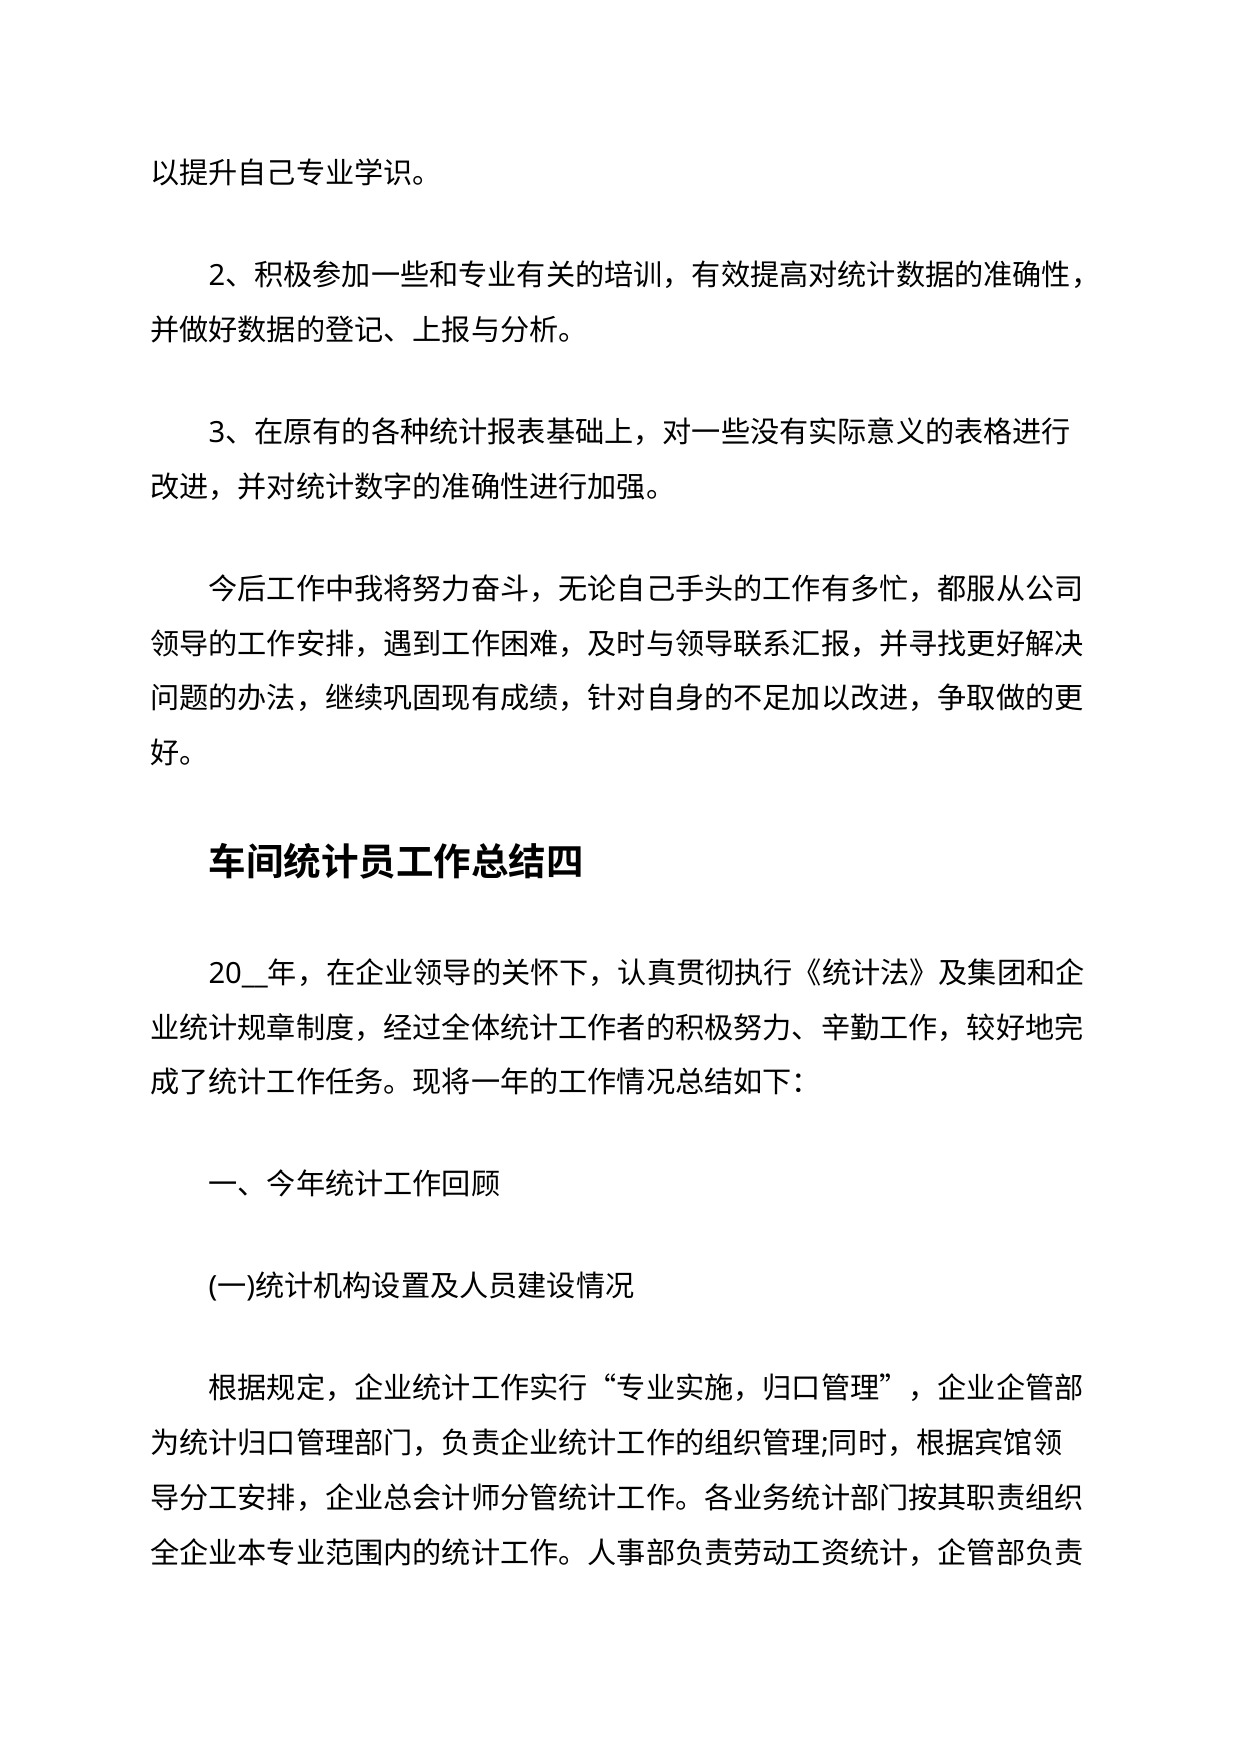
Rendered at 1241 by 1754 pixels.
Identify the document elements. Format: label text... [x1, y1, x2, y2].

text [150, 150, 1090, 192]
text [150, 1364, 1090, 1572]
text 今后工作中我将努力奋斗，无论自己手头的工作有多忙，都服从公司领导的工作安排，遇到工作困难，及时与领导联系汇报，并寻找更好解决问题的办法，继续巩固现有成绩，针对自身的不足加以改进，争取做的更好。 [150, 565, 1090, 772]
text 20__年，在企业领导的关怀下，认真贯彻执行《统计法》及集团和企业统计规章制度，经过全体统计工作者的积极努力、辛勤工作，较好地完成了统计工作任务。现将一年的工作情况总结如下： [150, 949, 1090, 1101]
text 2、积极参加一些和专业有关的培训，有效提高对统计数据的准确性，并做好数据的登记、上报与分析。 [150, 252, 1090, 349]
text 3、在原有的各种统计报表基础上，对一些没有实际意义的表格进行改进，并对统计数字的准确性进行加强。 [150, 408, 1090, 506]
text 车间统计员工作总结四 [150, 832, 1090, 886]
text (一)统计机构设置及人员建设情况 [150, 1263, 1090, 1305]
text 一、今年统计工作回顾 [150, 1161, 1090, 1203]
